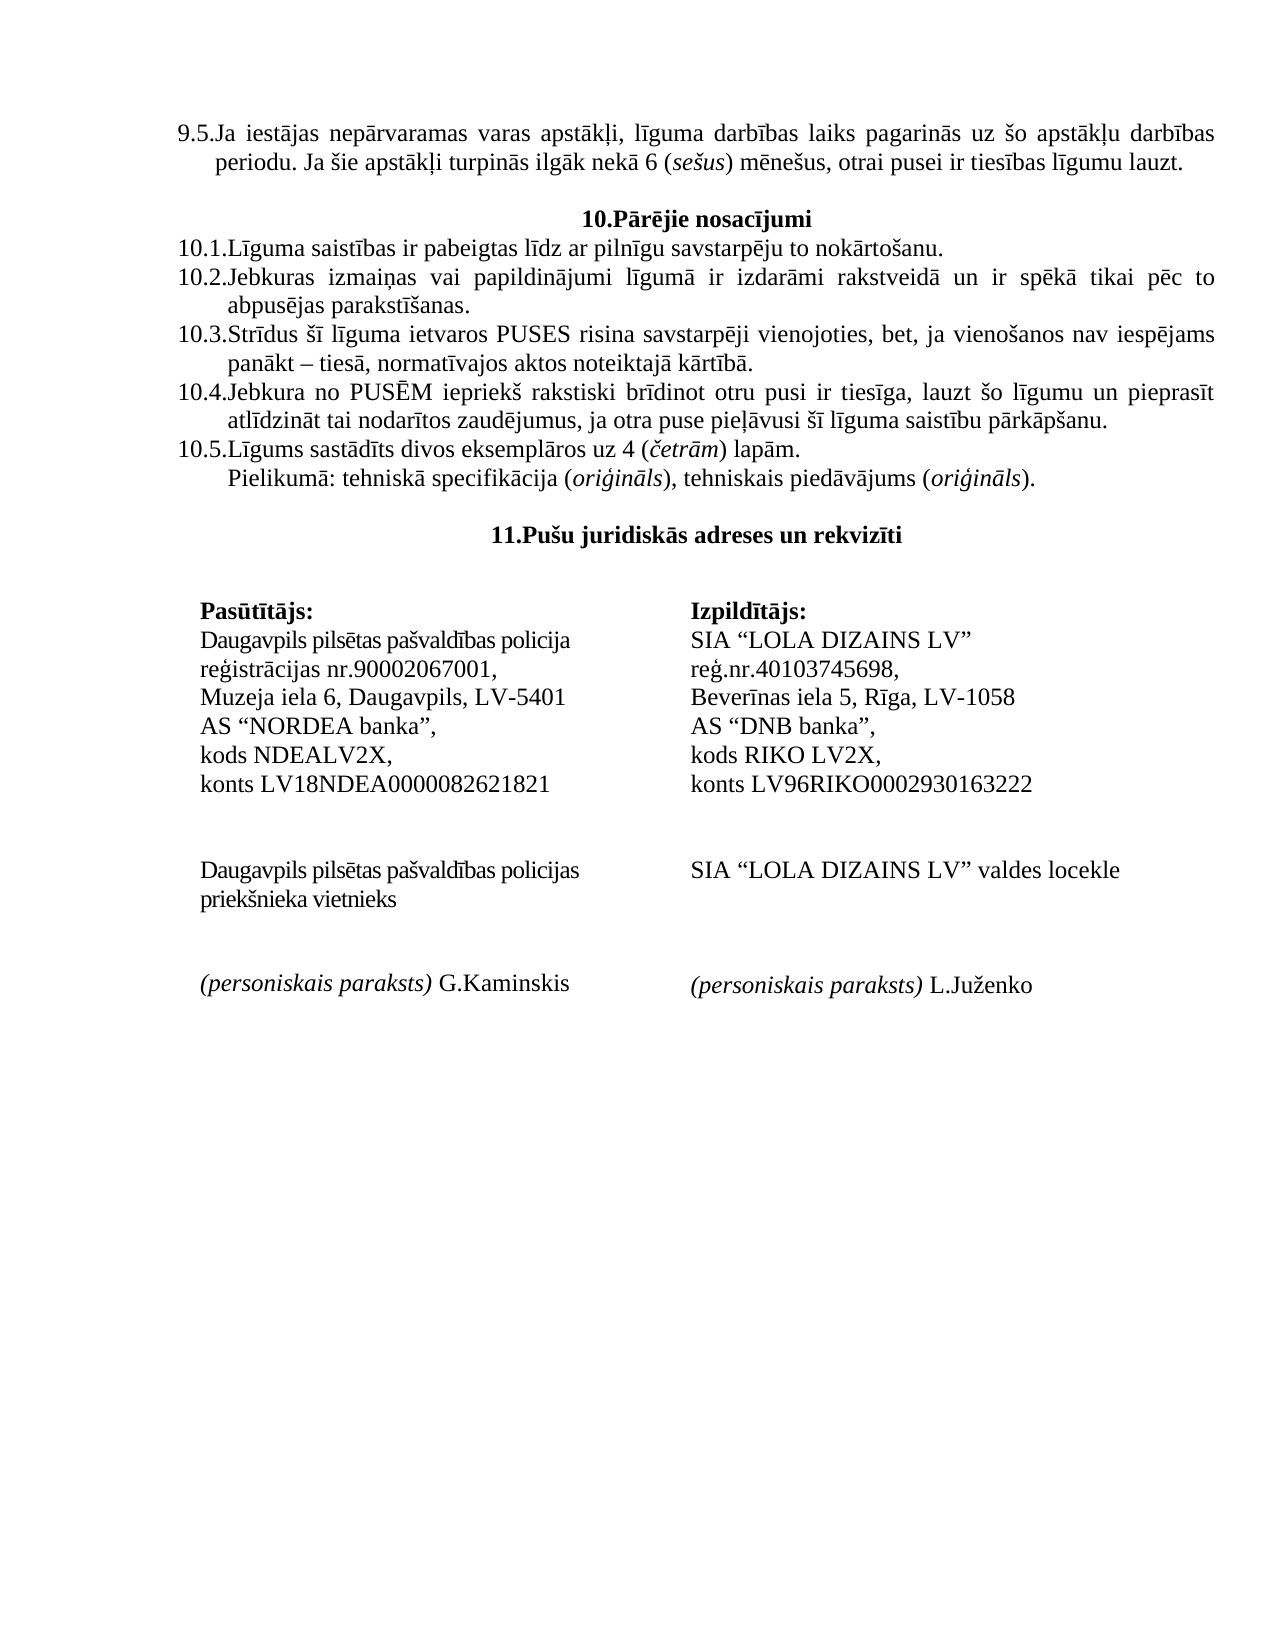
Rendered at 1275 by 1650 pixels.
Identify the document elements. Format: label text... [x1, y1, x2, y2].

text 10.4.Jebkura no PUSĒM iepriekš rakstiski brīdinot otru pusi ir tiesīga, lauzt šo līgumu un pieprasīt atlīdzināt tai nodarītos zaudējumus, ja otra puse pieļāvusi šī līguma saistību pārkāpšanu. [177, 377, 1216, 434]
table_header Pasūtītājs: Daugavpils pilsētas pašvaldības policija reģistrācijas nr.90002067001, Muzeja iela 6, Daugavpils, LV-5401 AS “NORDEA banka”, kods NDEALV2X, konts LV18NDEA0000082621821 Daugavpils pilsētas pašvaldības policijas priekšnieka vietnieks (personiskais paraksts) G.Kaminskis [189, 596, 679, 999]
text 10.Pārējie nosacījumi [177, 204, 1216, 233]
text 10.2.Jebkuras izmaiņas vai papildinājumi līgumā ir izdarāmi rakstveidā un ir spēkā tikai pēc to abpusējas parakstīšanas. [177, 262, 1216, 319]
text 10.5.Līgums sastādīts divos eksemplāros uz 4 (četrām) lapām. [177, 434, 1216, 463]
text 10.3.Strīdus šī līguma ietvaros PUSES risina savstarpēji vienojoties, bet, ja vienošanos nav iespējams panākt – tiesā, normatīvajos aktos noteiktajā kārtībā. [177, 319, 1216, 377]
text 9.5.Ja iestājas nepārvaramas varas apstākļi, līguma darbības laiks pagarinās uz šo apstākļu darbības periodu. Ja šie apstākļi turpinās ilgāk nekā 6 (sešus) mēnešus, otrai pusei ir tiesības līgumu lauzt. [177, 118, 1216, 176]
table_header Izpildītājs: SIA “LOLA DIZAINS LV” reģ.nr.40103745698, Beverīnas iela 5, Rīga, LV-1058 AS “DNB banka”, kods RIKO LV2X, konts LV96RIKO0002930163222 SIA “LOLA DIZAINS LV” valdes locekle (personiskais paraksts) L.Juženko [679, 596, 1196, 999]
text Pielikumā: tehniskā specifikācija (oriģināls), tehniskais piedāvājums (oriģināls). [227, 463, 1216, 492]
text 11.Pušu juridiskās adreses un rekvizīti [177, 521, 1216, 549]
text 10.1.Līguma saistības ir pabeigtas līdz ar pilnīgu savstarpēju to nokārtošanu. [177, 233, 1216, 262]
